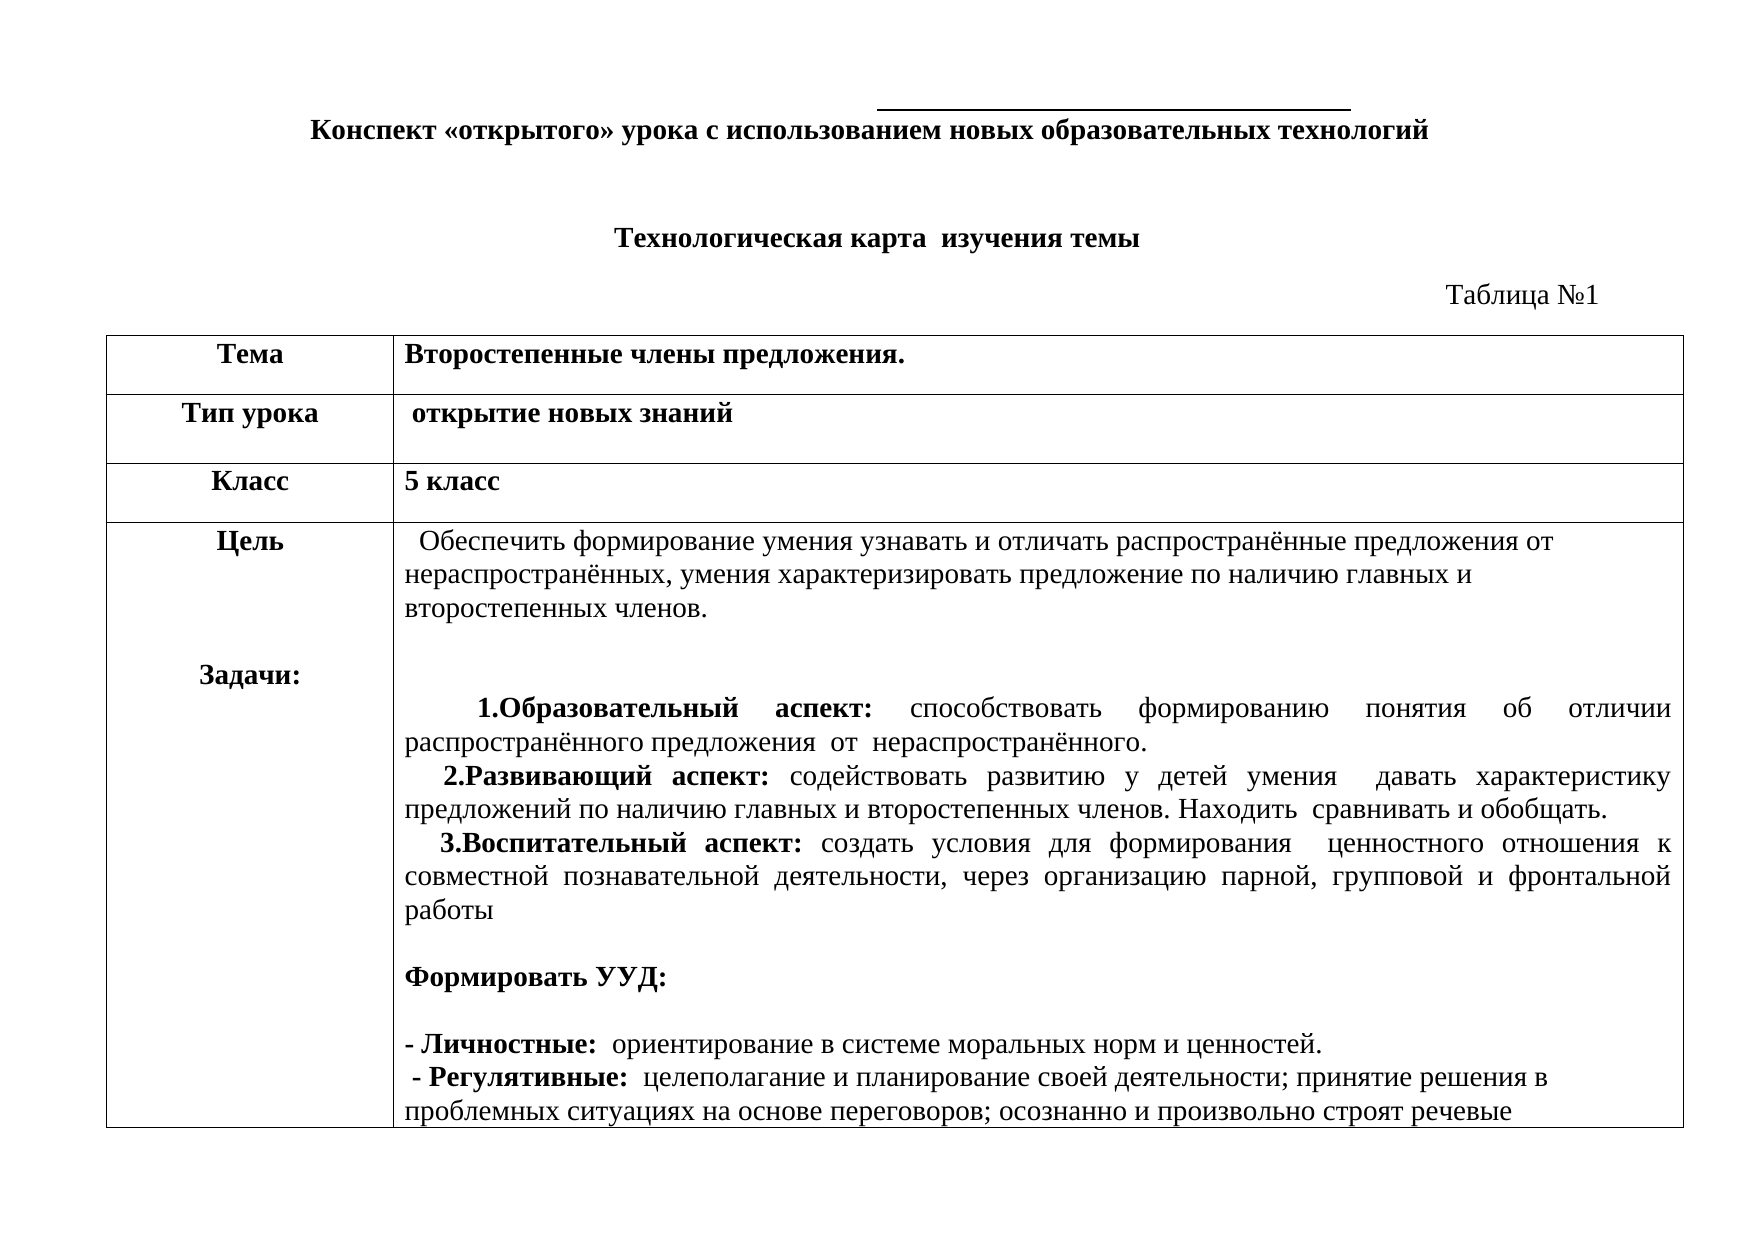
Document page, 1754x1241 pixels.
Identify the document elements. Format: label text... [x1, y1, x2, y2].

table_header Тема [107, 336, 393, 394]
table_cell Цель Задачи: [107, 523, 393, 1127]
text Конспект «открытого» урока с использованием новых образовательных технологий [118, 112, 1621, 146]
table_cell Тип урока [107, 395, 393, 462]
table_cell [394, 523, 1683, 1127]
table_cell открытие новых знаний [394, 395, 1683, 462]
table_header Второстепенные члены предложения. [394, 336, 1683, 394]
table_cell 5 класс [394, 464, 1683, 522]
text Таблица №1 [118, 277, 1636, 311]
table_cell Класс [107, 464, 393, 522]
text Технологическая карта изучения темы [118, 220, 1636, 253]
